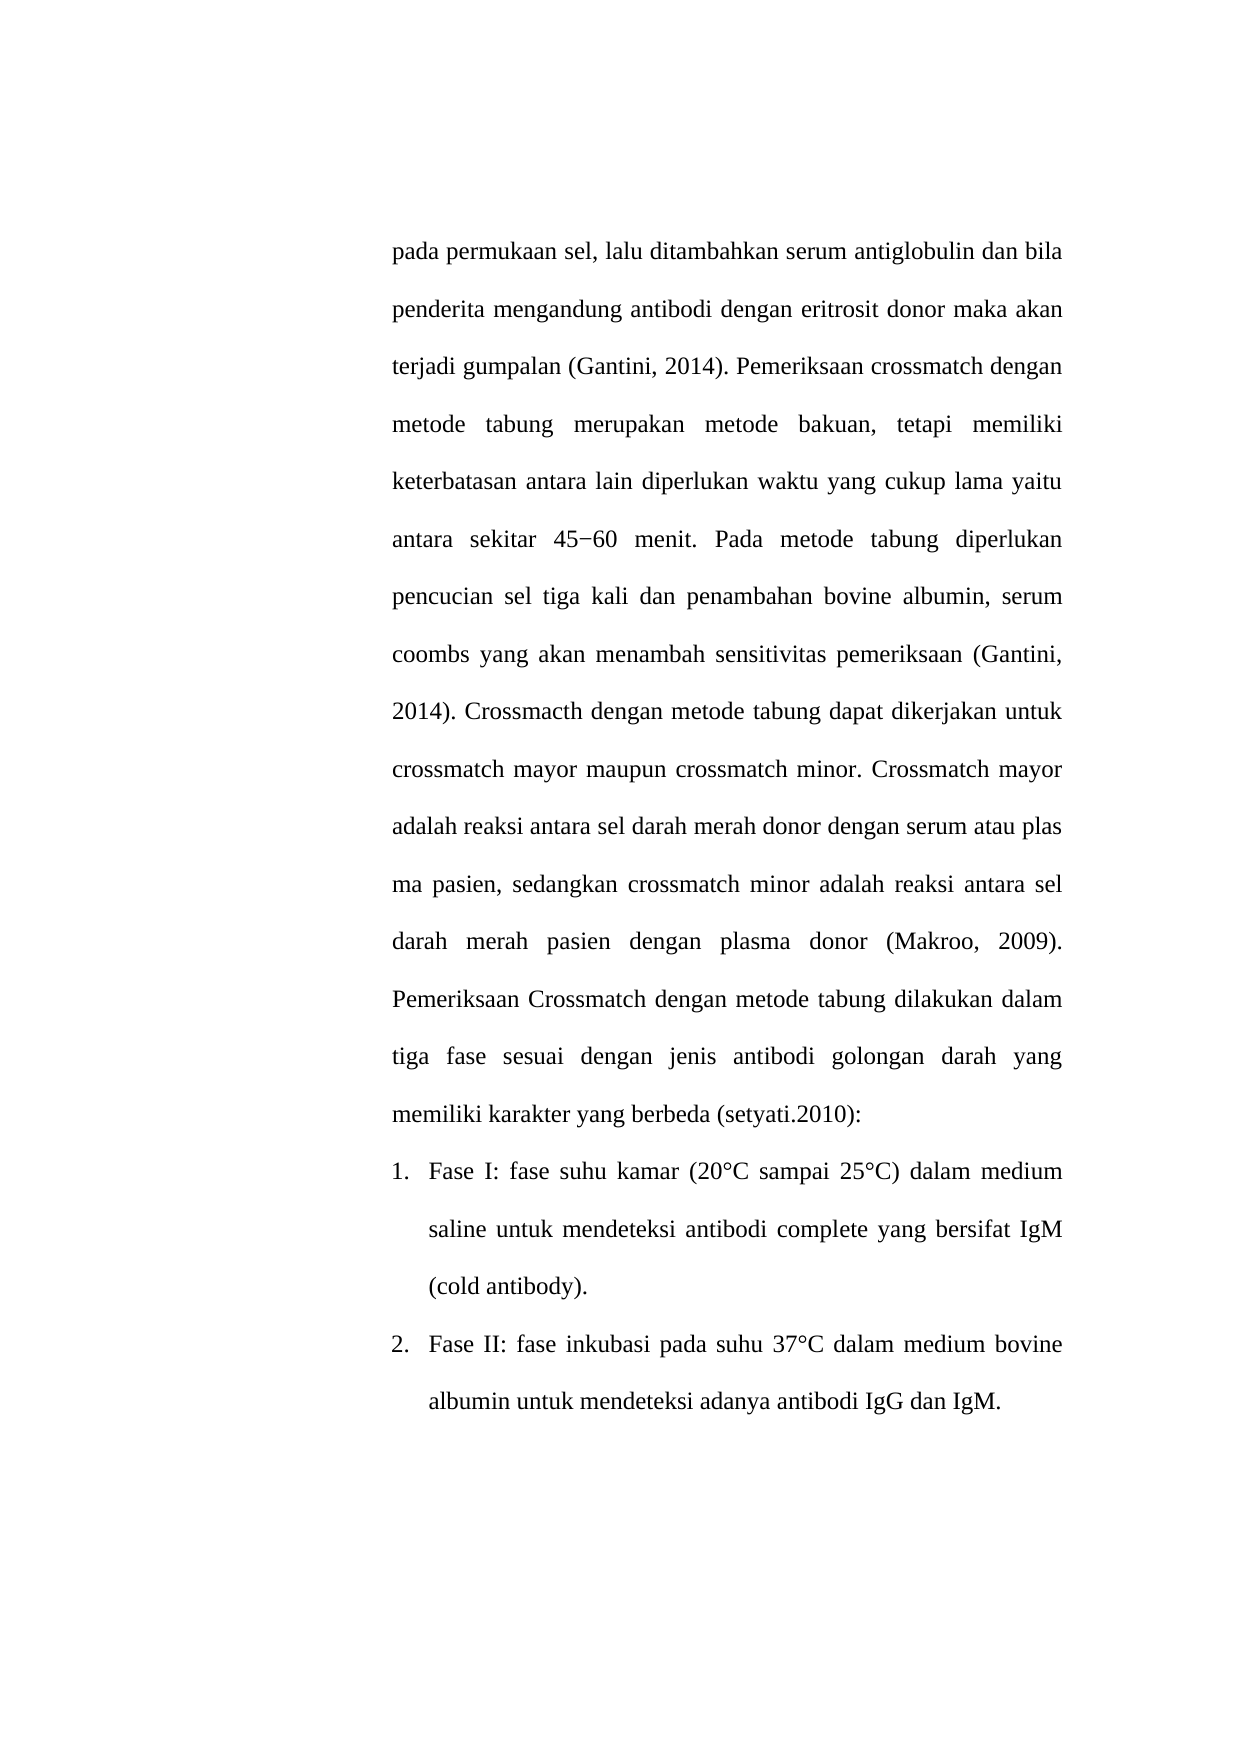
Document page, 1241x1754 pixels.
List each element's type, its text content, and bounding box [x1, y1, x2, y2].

list Fase II: fase inkubasi pada suhu 37°C dalam medium bovine albumin untuk mendeteksi adanya antibodi IgG dan IgM. [391, 1329, 1063, 1415]
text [392, 236, 1063, 1127]
list Fase I: fase suhu kamar (20°C sampai 25°C) dalam medium saline untuk mendeteksi antibodi complete yang bersifat IgM (cold antibody). [391, 1156, 1063, 1300]
